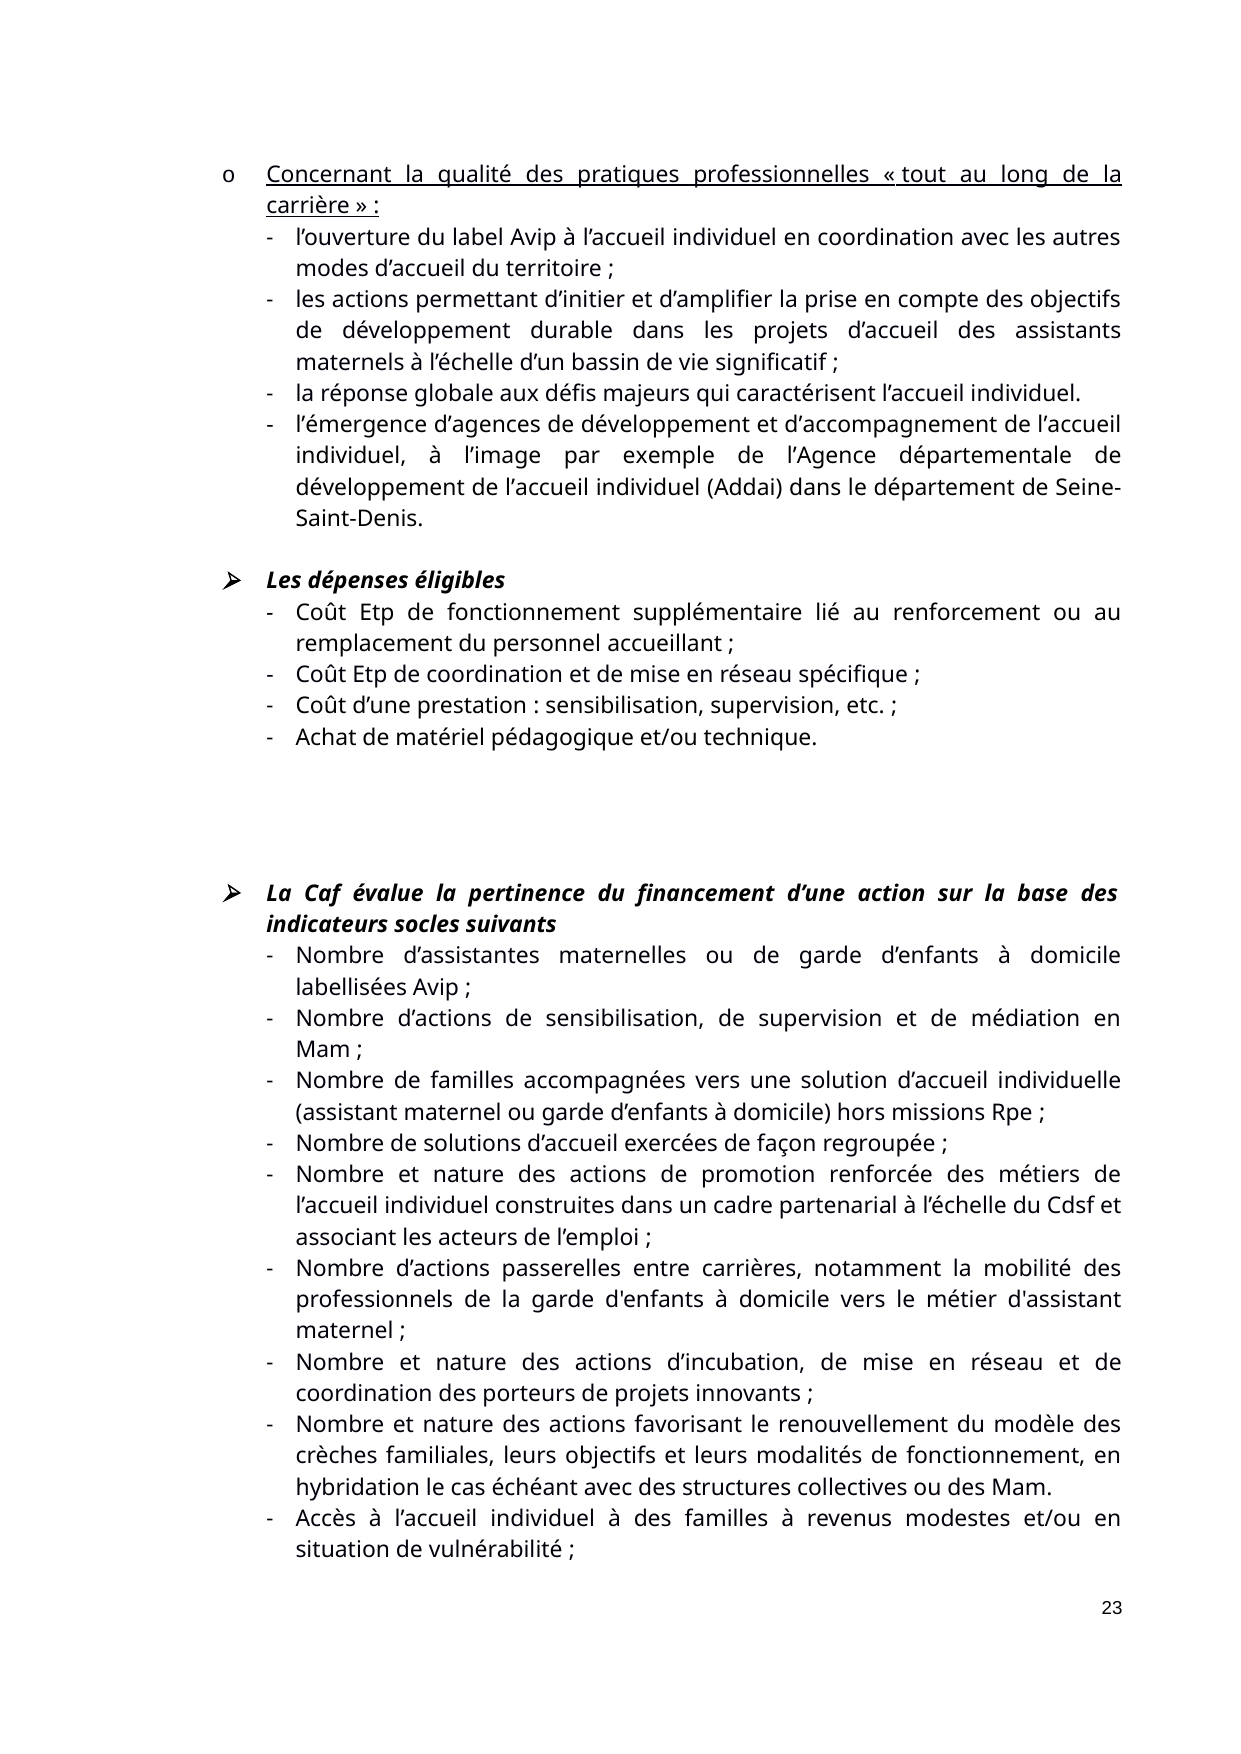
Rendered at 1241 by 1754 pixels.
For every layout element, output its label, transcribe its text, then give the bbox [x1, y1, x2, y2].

list Achat de matériel pédagogique et/ou technique. [266, 720, 1122, 752]
text - l’émergence d’agences de développement et d’accompagnement de l’accueil individuel, à l’image par exemple de l’Agence départementale de développement de l’accueil individuel (Addai) dans le département de Seine-Saint-Denis. [266, 408, 1122, 533]
list la réponse globale aux défis majeurs qui caractérisent l’accueil individuel. [266, 377, 1122, 408]
list les actions permettant d’initier et d’amplifier la prise en compte des objectifs de développement durable dans les projets d’accueil des assistants maternels à l’échelle d’un bassin de vie significatif ; [266, 283, 1122, 377]
list Coût d’une prestation : sensibilisation, supervision, etc. ; [266, 689, 1122, 720]
list Nombre de solutions d’accueil exercées de façon regroupée ; [266, 1127, 1122, 1158]
list Nombre d’assistantes maternelles ou de garde d’enfants à domicile labellisées Avip ; [266, 939, 1122, 1002]
list Nombre d’actions de sensibilisation, de supervision et de médiation en Mam ; [266, 1002, 1122, 1064]
list La Caf évalue la pertinence du financement d’une action sur la base des indicateurs socles suivants [222, 877, 1122, 939]
list - Coût Etp de fonctionnement supplémentaire lié au renforcement ou au remplacement du personnel accueillant ; [266, 595, 1122, 658]
list Nombre d’actions passerelles entre carrières, notamment la mobilité des professionnels de la garde d'enfants à domicile vers le métier d'assistant maternel ; [266, 1252, 1122, 1345]
list Concernant la qualité des pratiques professionnelles « tout au long de la carrière » : [222, 158, 1122, 220]
list - Coût Etp de coordination et de mise en réseau spécifique ; [266, 658, 1122, 689]
list Nombre et nature des actions de promotion renforcée des métiers de l’accueil individuel construites dans un cadre partenarial à l’échelle du Cdsf et associant les acteurs de l’emploi ; [266, 1158, 1122, 1252]
list Nombre et nature des actions d’incubation, de mise en réseau et de coordination des porteurs de projets innovants ; [266, 1345, 1122, 1408]
list Accès à l’accueil individuel à des familles à revenus modestes et/ou en situation de vulnérabilité ; [266, 1502, 1122, 1564]
list Nombre et nature des actions favorisant le renouvellement du modèle des crèches familiales, leurs objectifs et leurs modalités de fonctionnement, en hybridation le cas échéant avec des structures collectives ou des Mam. [266, 1408, 1122, 1502]
list Les dépenses éligibles [222, 564, 1122, 595]
list Nombre de familles accompagnées vers une solution d’accueil individuelle (assistant maternel ou garde d’enfants à domicile) hors missions Rpe ; [266, 1064, 1122, 1127]
list l’ouverture du label Avip à l’accueil individuel en coordination avec les autres modes d’accueil du territoire ; [266, 220, 1122, 283]
